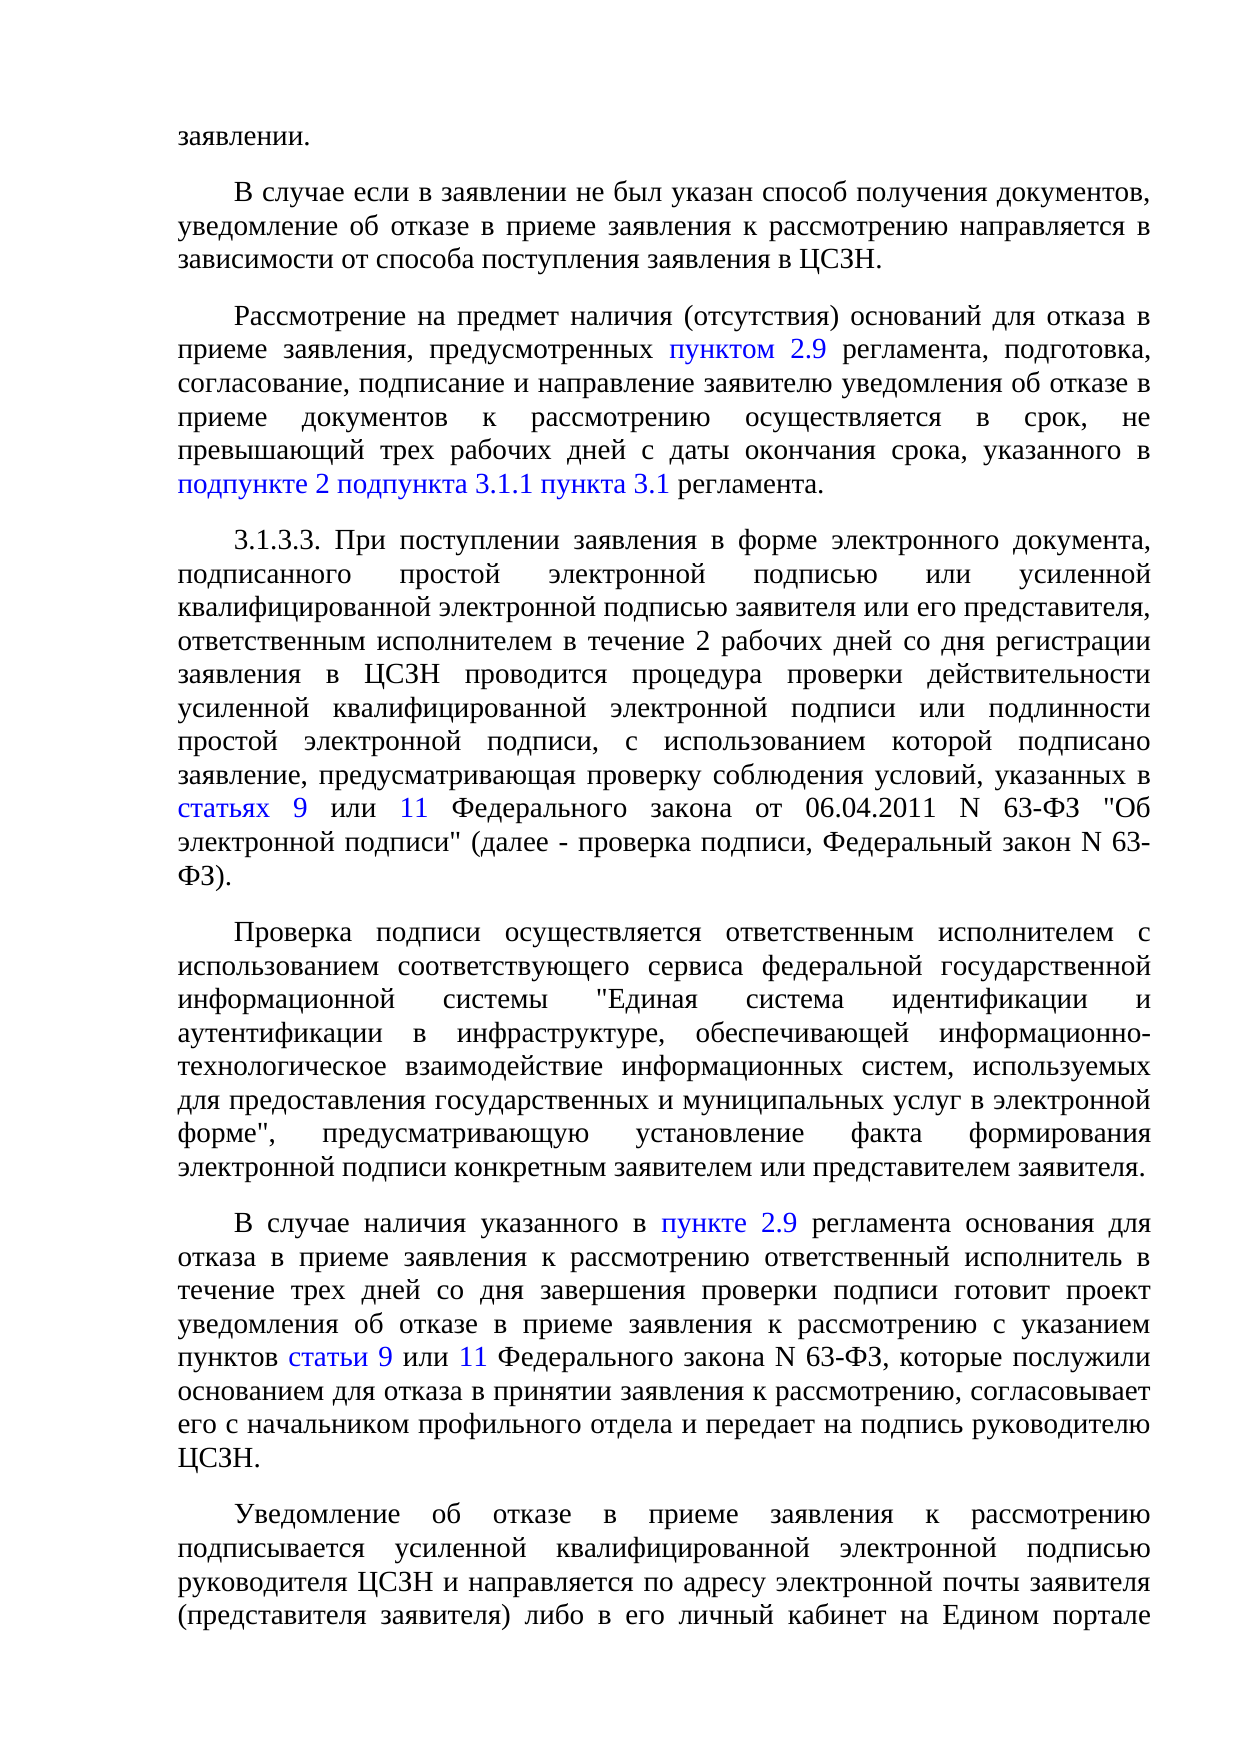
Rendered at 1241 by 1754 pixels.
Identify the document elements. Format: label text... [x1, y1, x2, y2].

text В случае наличия указанного в пункте 2.9 регламента основания для отказа в приеме заявления к рассмотрению ответственный исполнитель в течение трех дней со дня завершения проверки подписи готовит проект уведомления об отказе в приеме заявления к рассмотрению с указанием пунктов статьи 9 или 11 Федерального закона N 63-ФЗ, которые послужили основанием для отказа в принятии заявления к рассмотрению, согласовывает его с начальником профильного отдела и передает на подпись руководителю ЦСЗН. [177, 1205, 1152, 1474]
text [177, 1497, 1152, 1631]
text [177, 118, 1152, 152]
text 3.1.3.3. При поступлении заявления в форме электронного документа, подписанного простой электронной подписью или усиленной квалифицированной электронной подписью заявителя или его представителя, ответственным исполнителем в течение 2 рабочих дней со дня регистрации заявления в ЦСЗН проводится процедура проверки действительности усиленной квалифицированной электронной подписи или подлинности простой электронной подписи, с использованием которой подписано заявление, предусматривающая проверку соблюдения условий, указанных в статьях 9 или 11 Федерального закона от 06.04.2011 N 63-ФЗ "Об электронной подписи" (далее - проверка подписи, Федеральный закон N 63-ФЗ). [177, 522, 1152, 891]
text В случае если в заявлении не был указан способ получения документов, уведомление об отказе в приеме заявления к рассмотрению направляется в зависимости от способа поступления заявления в ЦСЗН. [177, 174, 1152, 275]
text Рассмотрение на предмет наличия (отсутствия) оснований для отказа в приеме заявления, предусмотренных пунктом 2.9 регламента, подготовка, согласование, подписание и направление заявителю уведомления об отказе в приеме документов к рассмотрению осуществляется в срок, не превышающий трех рабочих дней с даты окончания срока, указанного в подпункте 2 подпункта 3.1.1 пункта 3.1 регламента. [177, 298, 1152, 499]
text Проверка подписи осуществляется ответственным исполнителем с использованием соответствующего сервиса федеральной государственной информационной системы "Единая система идентификации и аутентификации в инфраструктуре, обеспечивающей информационно-технологическое взаимодействие информационных систем, используемых для предоставления государственных и муниципальных услуг в электронной форме", предусматривающую установление факта формирования электронной подписи конкретным заявителем или представителем заявителя. [177, 914, 1152, 1182]
